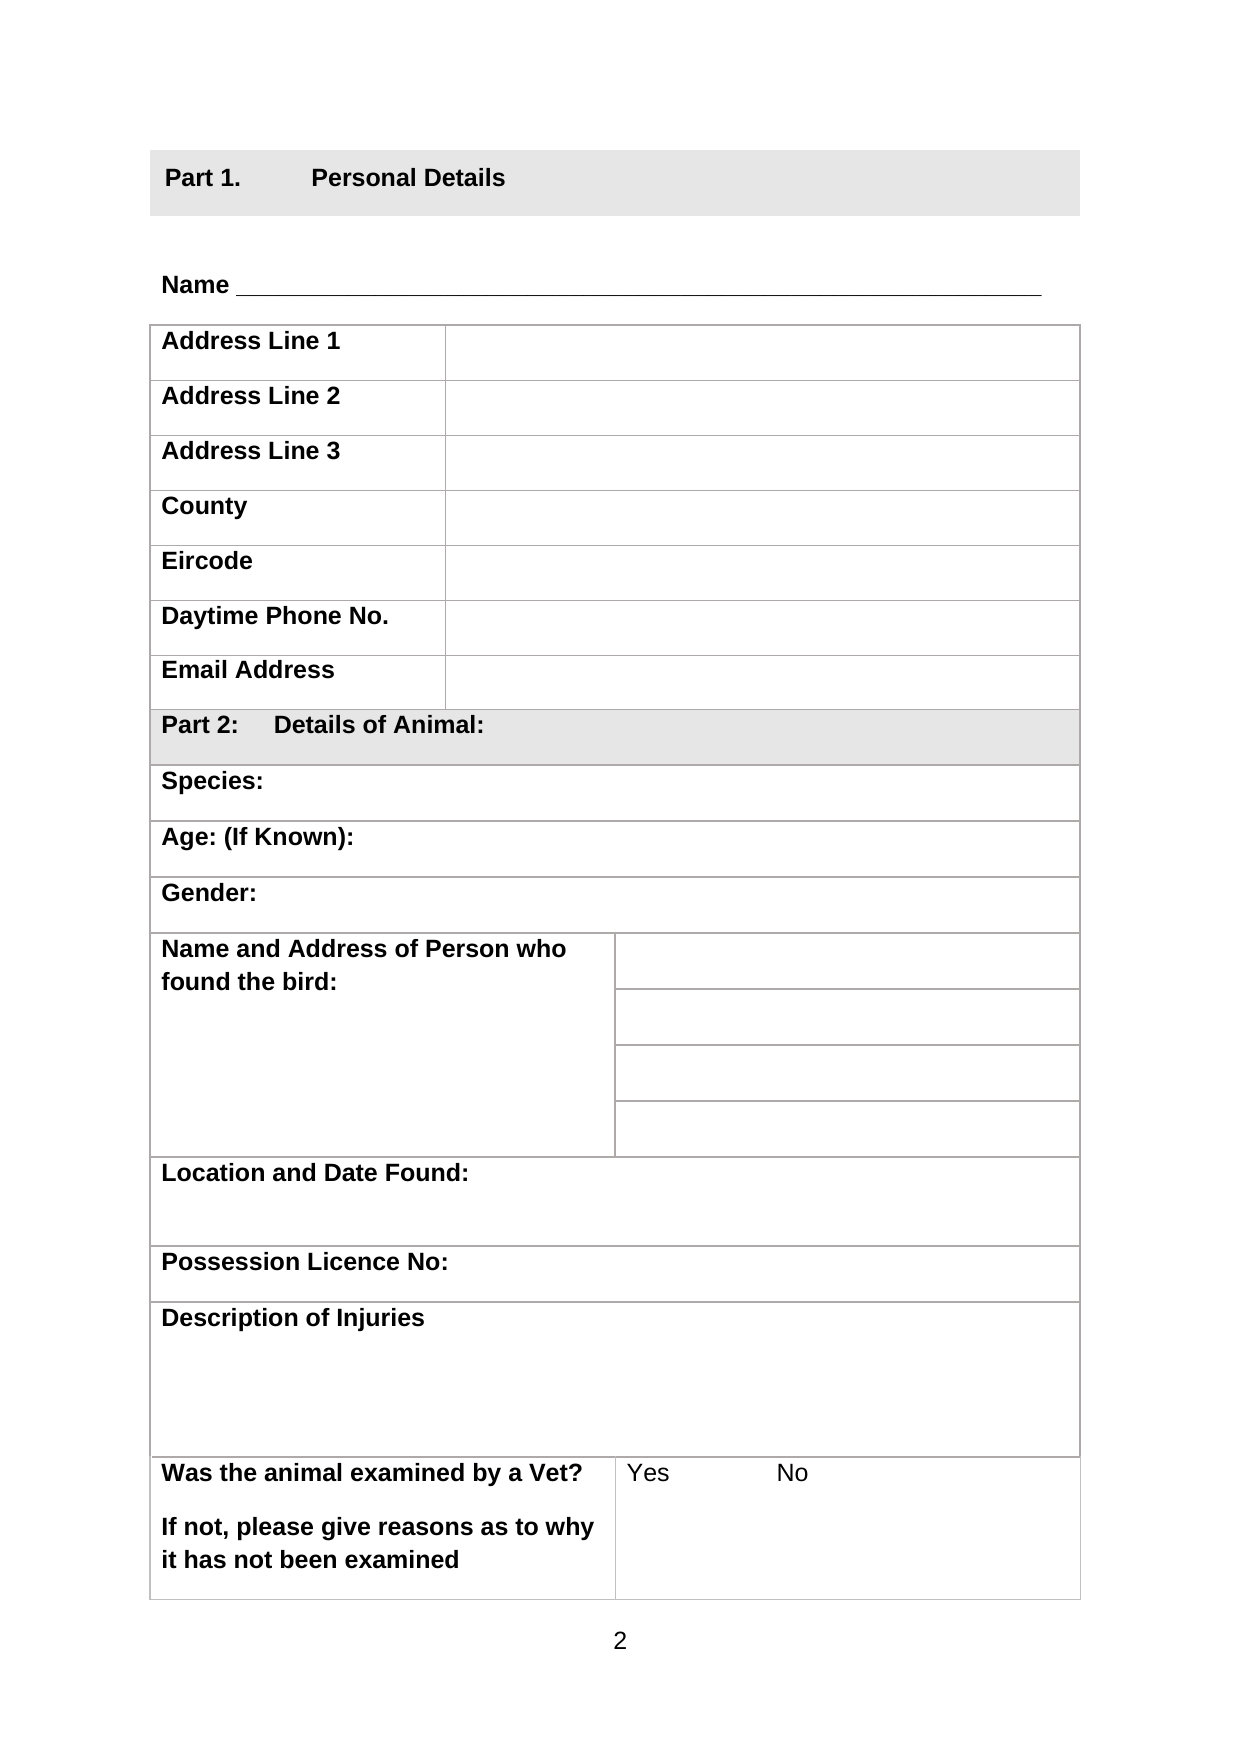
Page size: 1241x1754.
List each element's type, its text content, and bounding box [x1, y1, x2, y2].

table_cell Address Line 1 [151, 326, 445, 380]
table_cell [446, 546, 1079, 599]
table_cell Email Address [151, 656, 445, 709]
table_cell Name and Address of Person who found the bird: [151, 934, 614, 1156]
table_cell [446, 326, 1079, 380]
table_cell [616, 1102, 1079, 1156]
table_cell [446, 436, 1079, 490]
table_cell [446, 381, 1079, 435]
table_cell Gender: [151, 878, 1079, 932]
table_cell Name __________________________________________________________ [150, 216, 1080, 324]
table_cell Part 2: Details of Animal: [151, 710, 1079, 764]
table_header Personal Details [150, 150, 1080, 216]
table_cell Eircode [151, 546, 445, 599]
table_cell Daytime Phone No. [151, 601, 445, 654]
table_cell Age: (If Known): [151, 822, 1079, 876]
table_cell [616, 990, 1079, 1044]
table_cell [446, 601, 1079, 654]
table_cell Description of Injuries [151, 1303, 1079, 1456]
table_cell County [151, 491, 445, 545]
table_cell Species: [151, 766, 1079, 820]
table_cell Address Line 2 [151, 381, 445, 435]
table_cell Location and Date Found: [151, 1158, 1079, 1245]
table_cell [616, 1046, 1079, 1100]
table_cell Possession Licence No: [151, 1247, 1079, 1301]
table_cell [446, 491, 1079, 545]
table_cell Yes No [616, 1458, 1080, 1598]
table_cell [446, 656, 1079, 709]
table_cell Address Line 3 [151, 436, 445, 490]
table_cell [151, 1457, 615, 1598]
table_cell [616, 934, 1079, 988]
